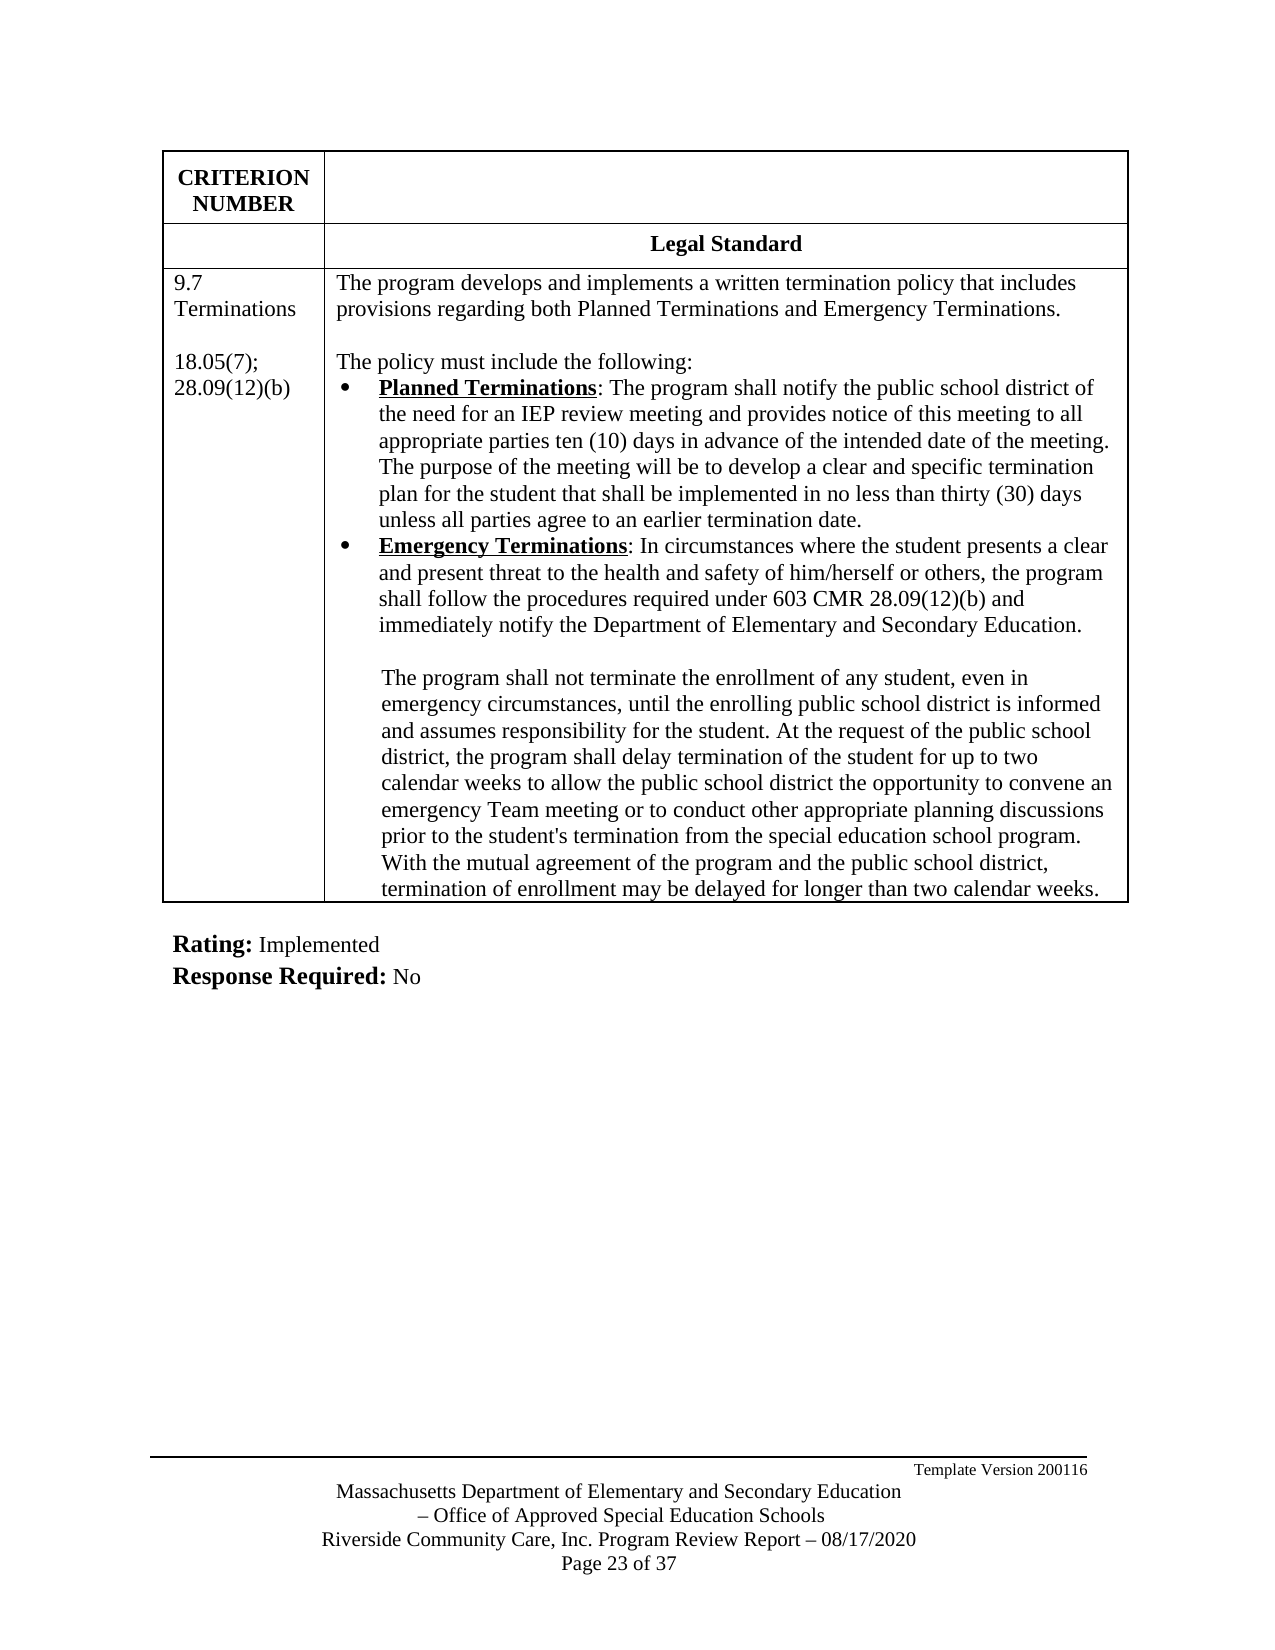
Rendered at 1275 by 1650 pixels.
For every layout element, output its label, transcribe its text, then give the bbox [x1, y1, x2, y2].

table_cell Response Required: No [161, 961, 1127, 1018]
table_header Rating: Implemented [161, 929, 1127, 961]
table_cell 9.7 Terminations 18.05(7); 28.09(12)(b) [164, 269, 324, 901]
table_cell [164, 224, 324, 268]
table_cell Legal Standard [325, 224, 1127, 268]
table_cell The program develops and implements a written termination policy that includes provisions regarding both Planned Terminations and Emergency Terminations. The policy must include the following: Planned Terminations: The program shall notify the public school district of the need for an IEP review meeting and provides notice of this meeting to all appropriate parties ten (10) days in advance of the intended date of the meeting. The purpose of the meeting will be to develop a clear and specific termination plan for the student that shall be implemented in no less than thirty (30) days unless all parties agree to an earlier termination date. Emergency Terminations: In circumstances where the student presents a clear and present threat to the health and safety of him/herself or others, the program shall follow the procedures required under 603 CMR 28.09(12)(b) and immediately notify the Department of Elementary and Secondary Education. The program shall not terminate the enrollment of any student, even in emergency circumstances, until the enrolling public school district is informed and assumes responsibility for the student. At the request of the public school district, the program shall delay termination of the student for up to two calendar weeks to allow the public school district the opportunity to convene an emergency Team meeting or to conduct other appropriate planning discussions prior to the student's termination from the special education school program. With the mutual agreement of the program and the public school district, termination of enrollment may be delayed for longer than two calendar weeks. [325, 269, 1127, 901]
table_header [325, 152, 1127, 223]
table_header CRITERION NUMBER [164, 152, 324, 223]
